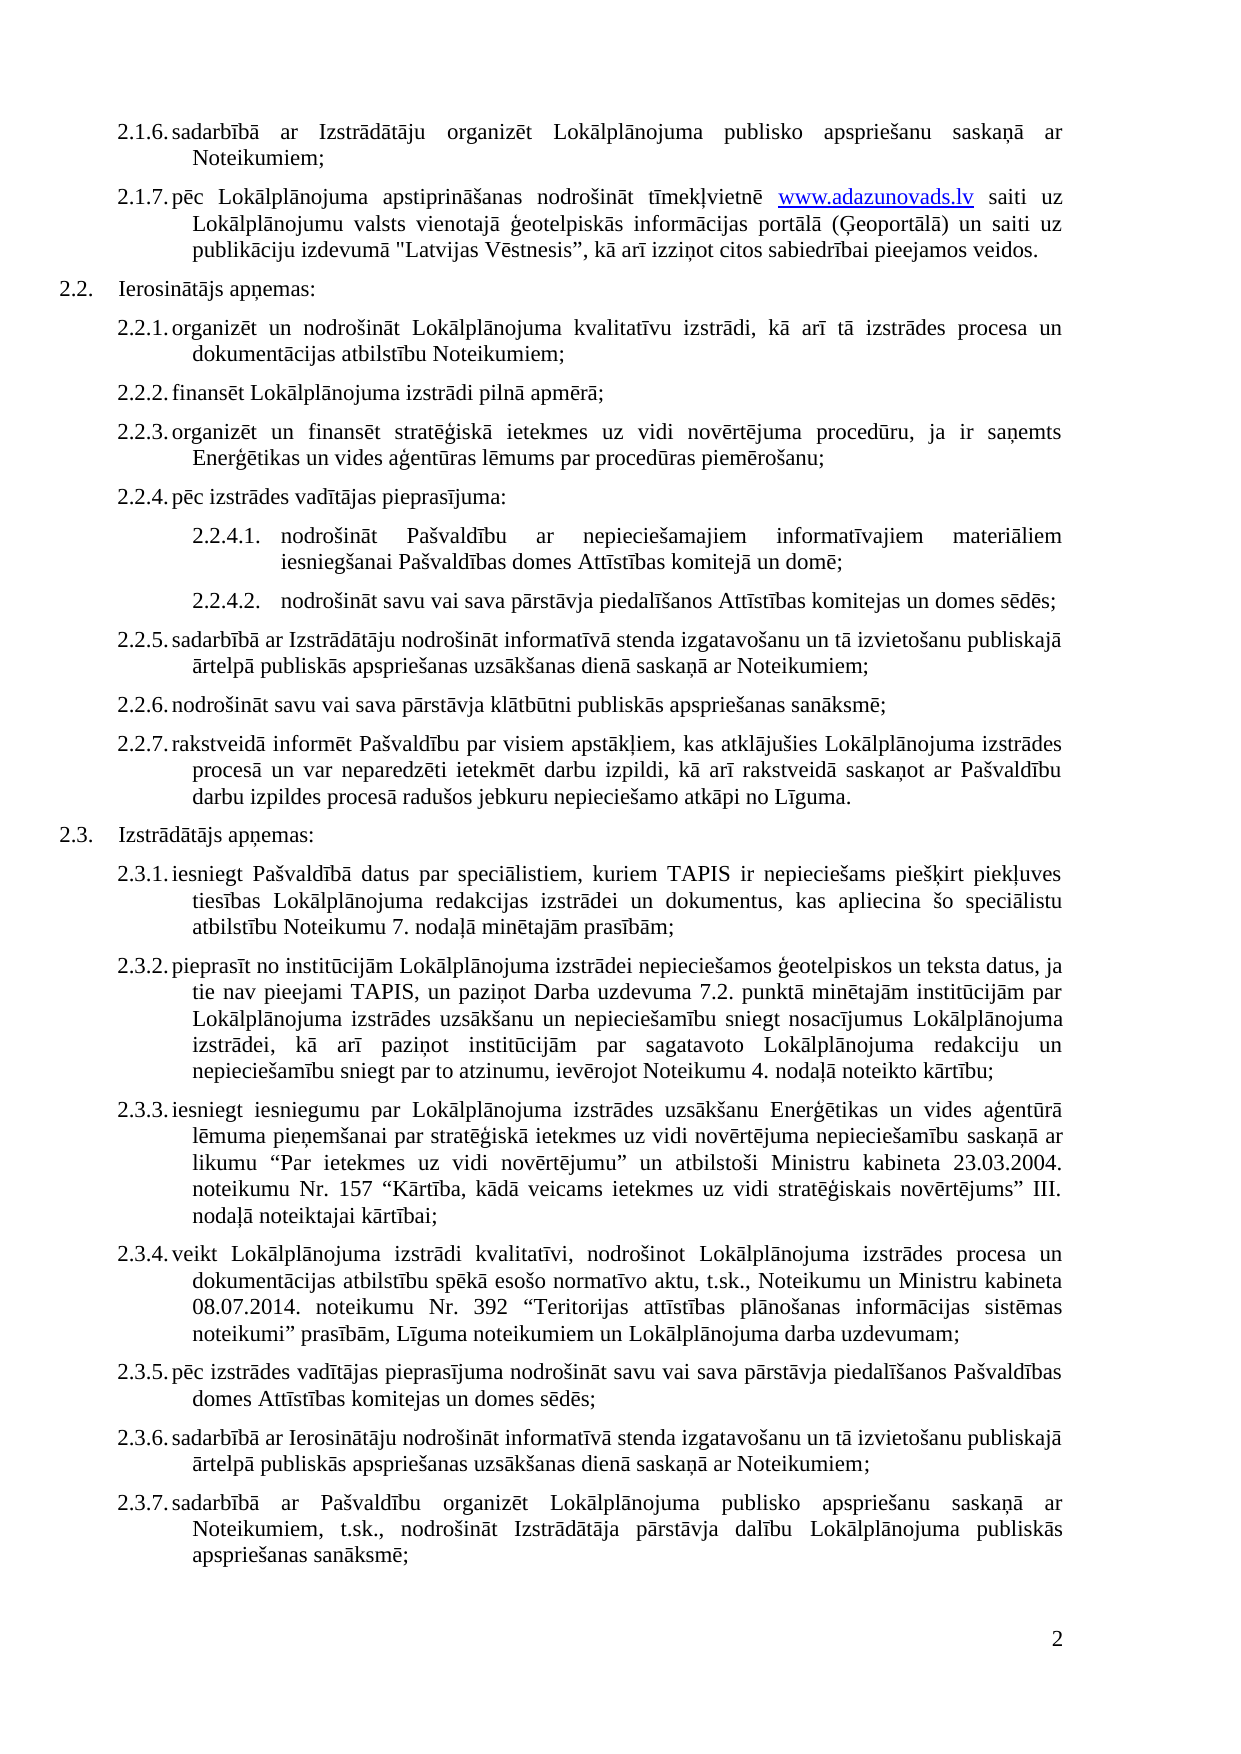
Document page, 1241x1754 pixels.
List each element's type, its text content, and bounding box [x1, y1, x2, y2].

list organizēt un nodrošināt Lokālplānojuma kvalitatīvu izstrādi, kā arī tā izstrādes procesa un dokumentācijas atbilstību Noteikumiem; [117, 314, 1063, 366]
list nodrošināt savu vai sava pārstāvja piedalīšanos Attīstības komitejas un domes sēdēs; [192, 587, 1063, 613]
list nodrošināt savu vai sava pārstāvja klātbūtni publiskās apspriešanas sanāksmē; [117, 691, 1063, 717]
list pēc izstrādes vadītājas pieprasījuma: [117, 483, 1063, 509]
list sadarbībā ar Ierosinātāju nodrošināt informatīvā stenda izgatavošanu un tā izvietošanu publiskajā ārtelpā publiskās apspriešanas uzsākšanas dienā saskaņā ar Noteikumiem; [117, 1424, 1063, 1476]
list iesniegt Pašvaldībā datus par speciālistiem, kuriem TAPIS ir nepieciešams piešķirt piekļuves tiesības Lokālplānojuma redakcijas izstrādei un dokumentus, kas apliecina šo speciālistu atbilstību Noteikumu 7. nodaļā minētajām prasībām; [117, 860, 1063, 939]
list veikt Lokālplānojuma izstrādi kvalitatīvi, nodrošinot Lokālplānojuma izstrādes procesa un dokumentācijas atbilstību spēkā esošo normatīvo aktu, t.sk., Noteikumu un Ministru kabineta 08.07.2014. noteikumu Nr. 392 “Teritorijas attīstības plānošanas informācijas sistēmas noteikumi” prasībām, Līguma noteikumiem un Lokālplānojuma darba uzdevumam; [117, 1241, 1063, 1346]
list sadarbībā ar Izstrādātāju nodrošināt informatīvā stenda izgatavošanu un tā izvietošanu publiskajā ārtelpā publiskās apspriešanas uzsākšanas dienā saskaņā ar Noteikumiem; [117, 626, 1063, 679]
list nodrošināt Pašvaldību ar nepieciešamajiem informatīvajiem materiāliem iesniegšanai Pašvaldības domes Attīstības komitejā un domē; [192, 522, 1063, 574]
list iesniegt iesniegumu par Lokālplānojuma izstrādes uzsākšanu Enerģētikas un vides aģentūrā lēmuma pieņemšanai par stratēģiskā ietekmes uz vidi novērtējuma nepieciešamību saskaņā ar likumu “Par ietekmes uz vidi novērtējumu” un atbilstoši Ministru kabineta 23.03.2004. noteikumu Nr. 157 “Kārtība, kādā veicams ietekmes uz vidi stratēģiskais novērtējums” III. nodaļā noteiktajai kārtībai; [117, 1096, 1063, 1228]
list sadarbībā ar Pašvaldību organizēt Lokālplānojuma publisko apspriešanu saskaņā ar Noteikumiem, t.sk., nodrošināt Izstrādātāja pārstāvja dalību Lokālplānojuma publiskās apspriešanas sanāksmē; [117, 1489, 1063, 1568]
list rakstveidā informēt Pašvaldību par visiem apstākļiem, kas atklājušies Lokālplānojuma izstrādes procesā un var neparedzēti ietekmēt darbu izpildi, kā arī rakstveidā saskaņot ar Pašvaldību darbu izpildes procesā radušos jebkuru nepieciešamo atkāpi no Līguma. [117, 730, 1063, 809]
list finansēt Lokālplānojuma izstrādi pilnā apmērā; [117, 379, 1063, 405]
list sadarbībā ar Izstrādātāju organizēt Lokālplānojuma publisko apspriešanu saskaņā ar Noteikumiem; [117, 118, 1063, 171]
list pieprasīt no institūcijām Lokālplānojuma izstrādei nepieciešamos ģeotelpiskos un teksta datus, ja tie nav pieejami TAPIS, un paziņot Darba uzdevuma 7.2. punktā minētajām institūcijām par Lokālplānojuma izstrādes uzsākšanu un nepieciešamību sniegt nosacījumus Lokālplānojuma izstrādei, kā arī paziņot institūcijām par sagatavoto Lokālplānojuma redakciju un nepieciešamību sniegt par to atzinumu, ievērojot Noteikumu 4. nodaļā noteikto kārtību; [117, 952, 1063, 1084]
list organizēt un finansēt stratēģiskā ietekmes uz vidi novērtējuma procedūru, ja ir saņemts Enerģētikas un vides aģentūras lēmums par procedūras piemērošanu; [117, 418, 1063, 471]
list Izstrādātājs apņemas: [59, 822, 1063, 848]
list Ierosinātājs apņemas: [59, 275, 1063, 301]
list pēc izstrādes vadītājas pieprasījuma nodrošināt savu vai sava pārstāvja piedalīšanos Pašvaldības domes Attīstības komitejas un domes sēdēs; [117, 1358, 1063, 1411]
list pēc Lokālplānojuma apstiprināšanas nodrošināt tīmekļvietnē www.adazunovads.lv saiti uz Lokālplānojumu valsts vienotajā ģeotelpiskās informācijas portālā (Ģeoportālā) un saiti uz publikāciju izdevumā "Latvijas Vēstnesis”, kā arī izziņot citos sabiedrībai pieejamos veidos. [117, 183, 1063, 262]
